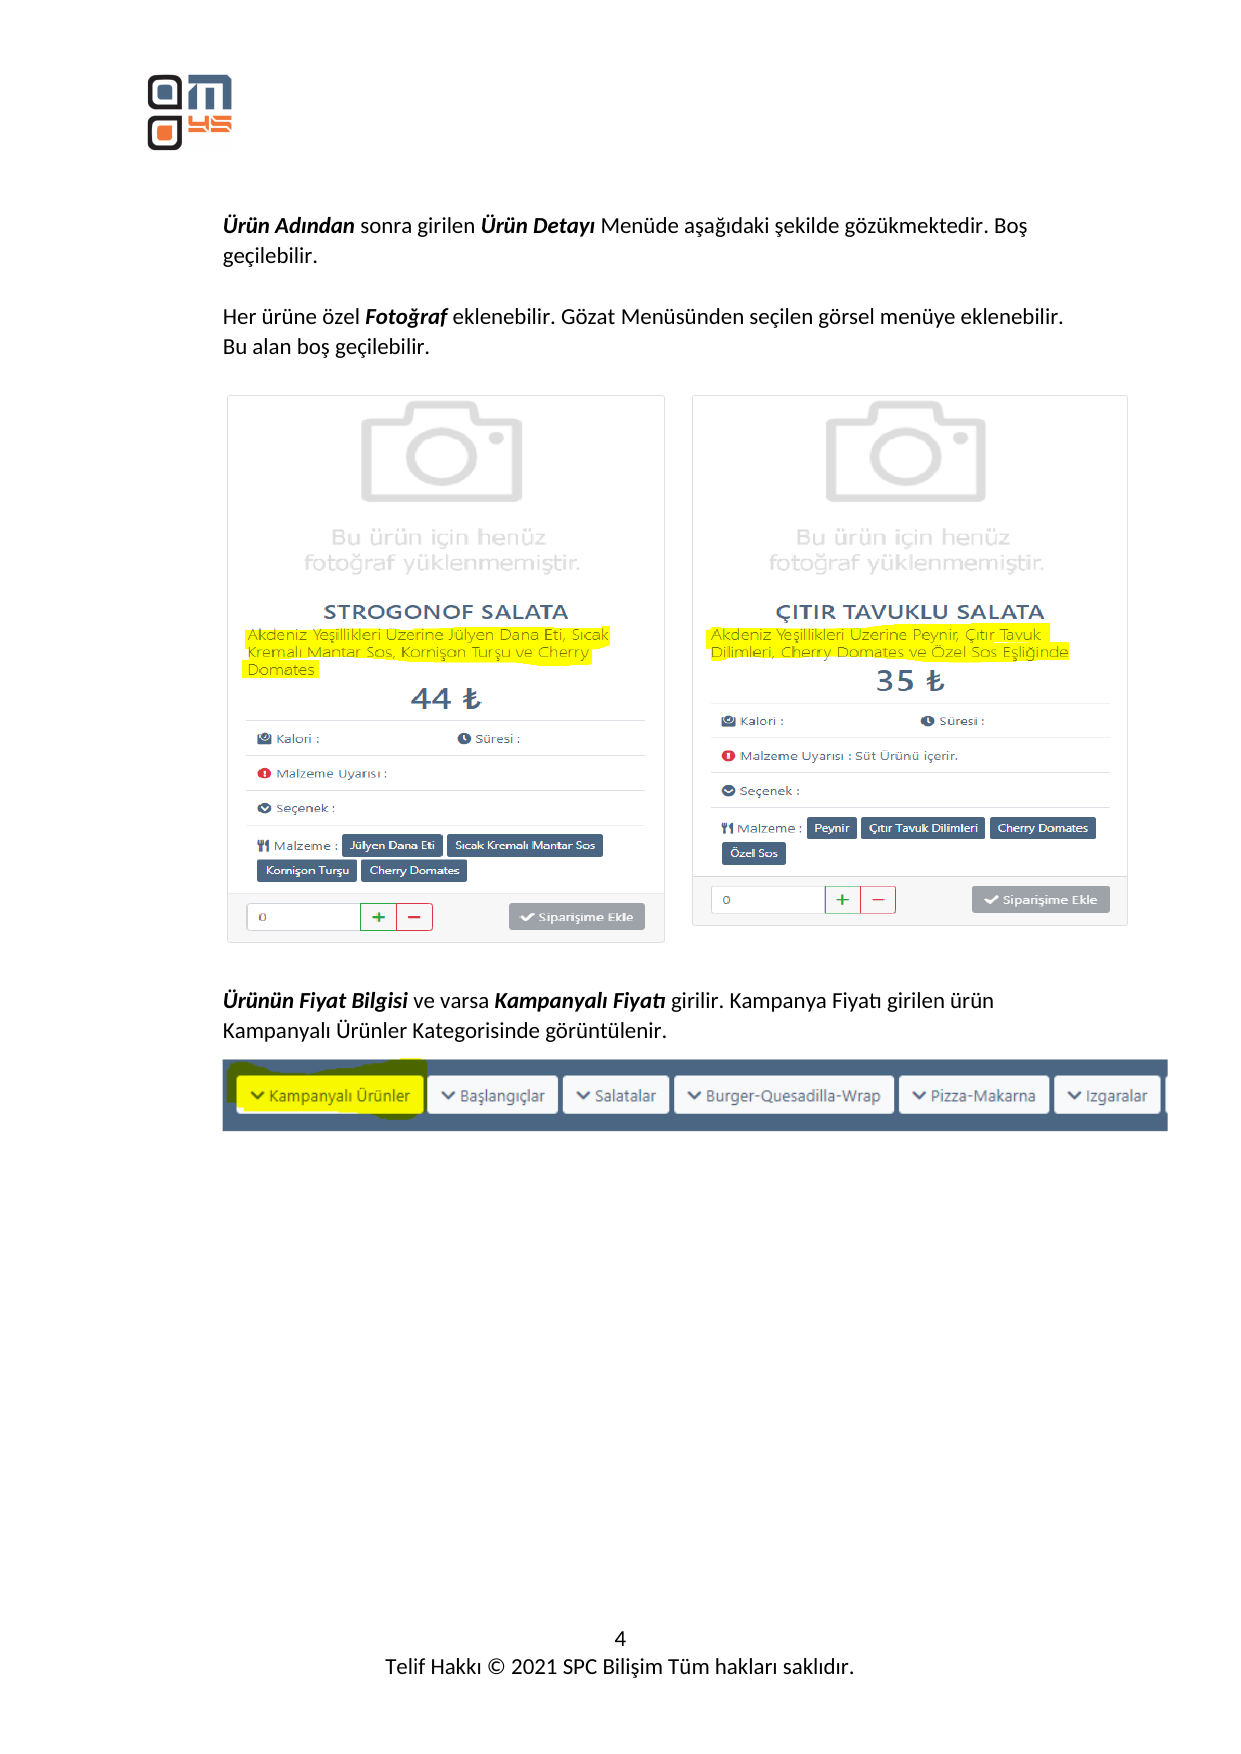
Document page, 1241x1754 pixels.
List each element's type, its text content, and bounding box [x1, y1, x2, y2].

list Her ürüne özel Fotoğraf eklenebilir. Gözat Menüsünden seçilen görsel menüye eklenebilir. Bu alan boş geçilebilir. [223, 302, 1093, 360]
picture [147, 73, 233, 151]
list Ürün Adından sonra girilen Ürün Detayı Menüde aşağıdaki şekilde gözükmektedir. Boş geçilebilir. [223, 211, 1093, 269]
picture [222, 1046, 1168, 1146]
picture [222, 392, 1171, 954]
list Ürünün Fiyat Bilgisi ve varsa Kampanyalı Fiyatı girilir. Kampanya Fiyatı girilen ürün Kampanyalı Ürünler Kategorisinde görüntülenir. [223, 986, 1093, 1044]
